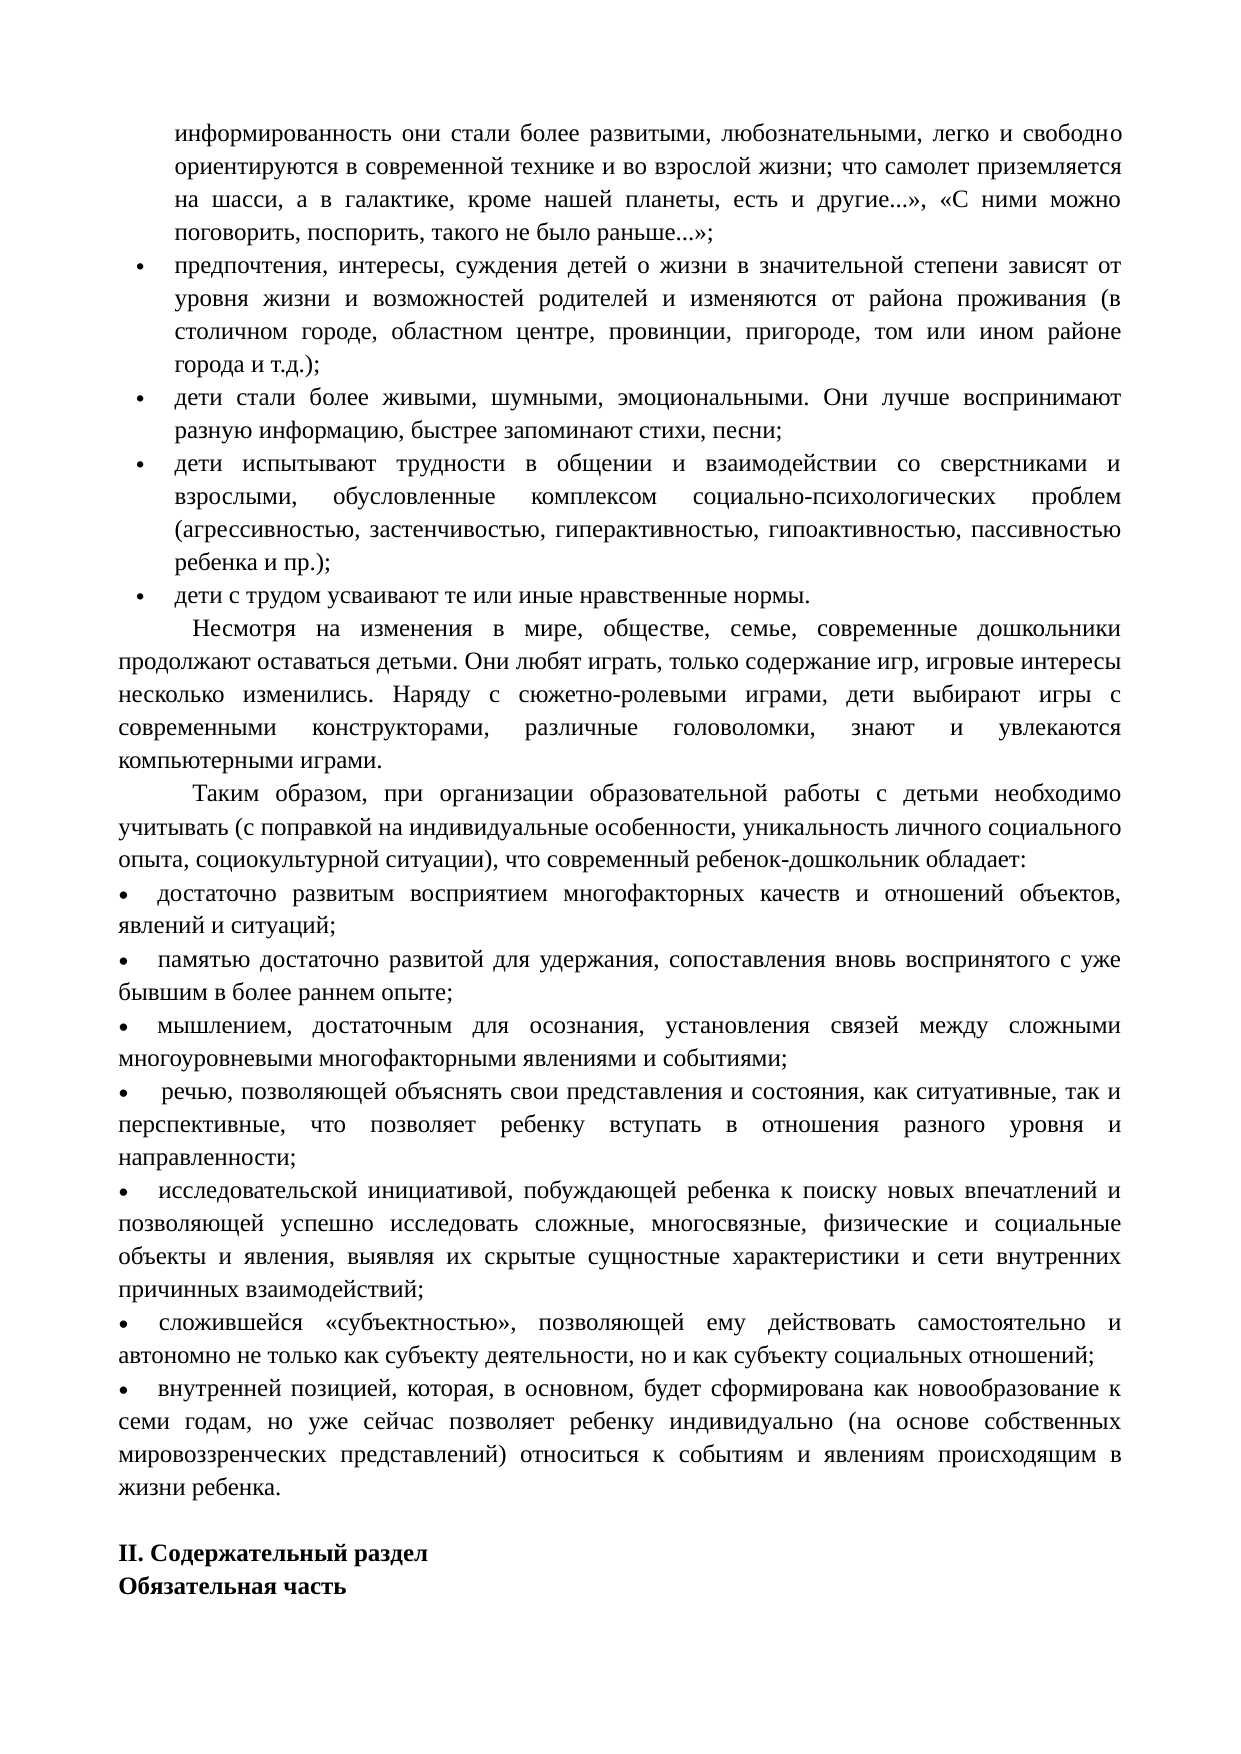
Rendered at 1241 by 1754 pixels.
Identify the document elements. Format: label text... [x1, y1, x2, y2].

list исследовательской инициативой, побуждающей ребенка к поиску новых впечатлений и позволяющей успешно исследовать сложные, многосвязные, физические и социальные объекты и явления, выявляя их скрытые сущностные характеристики и сети внутренних причинных взаимодействий; [118, 1175, 1122, 1303]
list предпочтения, интересы, суждения детей о жизни в значительной степени зависят от уровня жизни и возможностей родителей и изменяются от района проживания (в столичном городе, областном центре, провинции, пригороде, том или ином районе города и т.д.); [137, 250, 1122, 378]
list внутренней позицией, которая, в основном, будет сформирована как новообразование к семи годам, но уже сейчас позволяет ребенку индивидуально (на основе собственных мировоззренческих представлений) относиться к событиям и явлениям происходящим в жизни ребенка. [118, 1373, 1122, 1501]
list памятью достаточно развитой для удержания, сопоставления вновь воспринятого с уже бывшим в более раннем опыте; [118, 944, 1122, 1005]
list мышлением, достаточным для осознания, установления связей между сложными многоуровневыми многофакторными явлениями и событиями; [118, 1010, 1122, 1071]
list сложившейся «субъектностью», позволяющей ему действовать самостоятельно и автономно не только как субъекту деятельности, но и как субъекту социальных отношений; [118, 1307, 1122, 1369]
list дети испытывают трудности в общении и взаимодействии со сверстниками и взрослыми, обусловленные комплексом социально-психологических проблем (агрессивностью, застенчивостью, гиперактивностью, гипоактивностью, пассивностью ребенка и пр.); [137, 448, 1122, 576]
text Обязательная часть [118, 1571, 1122, 1600]
list дети стали более живыми, шумными, эмоциональными. Они лучше воспринимают разную информацию, быстрее запоминают стихи, песни; [137, 382, 1122, 444]
list достаточно развитым восприятием многофакторных качеств и отношений объектов, явлений и ситуаций; [118, 878, 1122, 939]
list дети с трудом усваивают те или иные нравственные нормы. [137, 580, 1122, 609]
list речью, позволяющей объяснять свои представления и состояния, как ситуативные, так и перспективные, что позволяет ребенку вступать в отношения разного уровня и направленности; [118, 1076, 1122, 1171]
text II. Содержательный раздел [118, 1538, 1122, 1567]
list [137, 118, 1122, 246]
text Таким образом, при организации образовательной работы с детьми необходимо учитывать (с поправкой на индивидуальные особенности, уникальность личного социального опыта, социокультурной ситуации), что современный ребенок-дошкольник обладает: [118, 778, 1122, 873]
text Несмотря на изменения в мире, обществе, семье, современные дошкольники продолжают оставаться детьми. Они любят играть, только содержание игр, игровые интересы несколько изменились. Наряду с сюжетно-ролевыми играми, дети выбирают игры с современными конструкторами, различные головоломки, знают и увлекаются компьютерными играми. [118, 613, 1122, 774]
